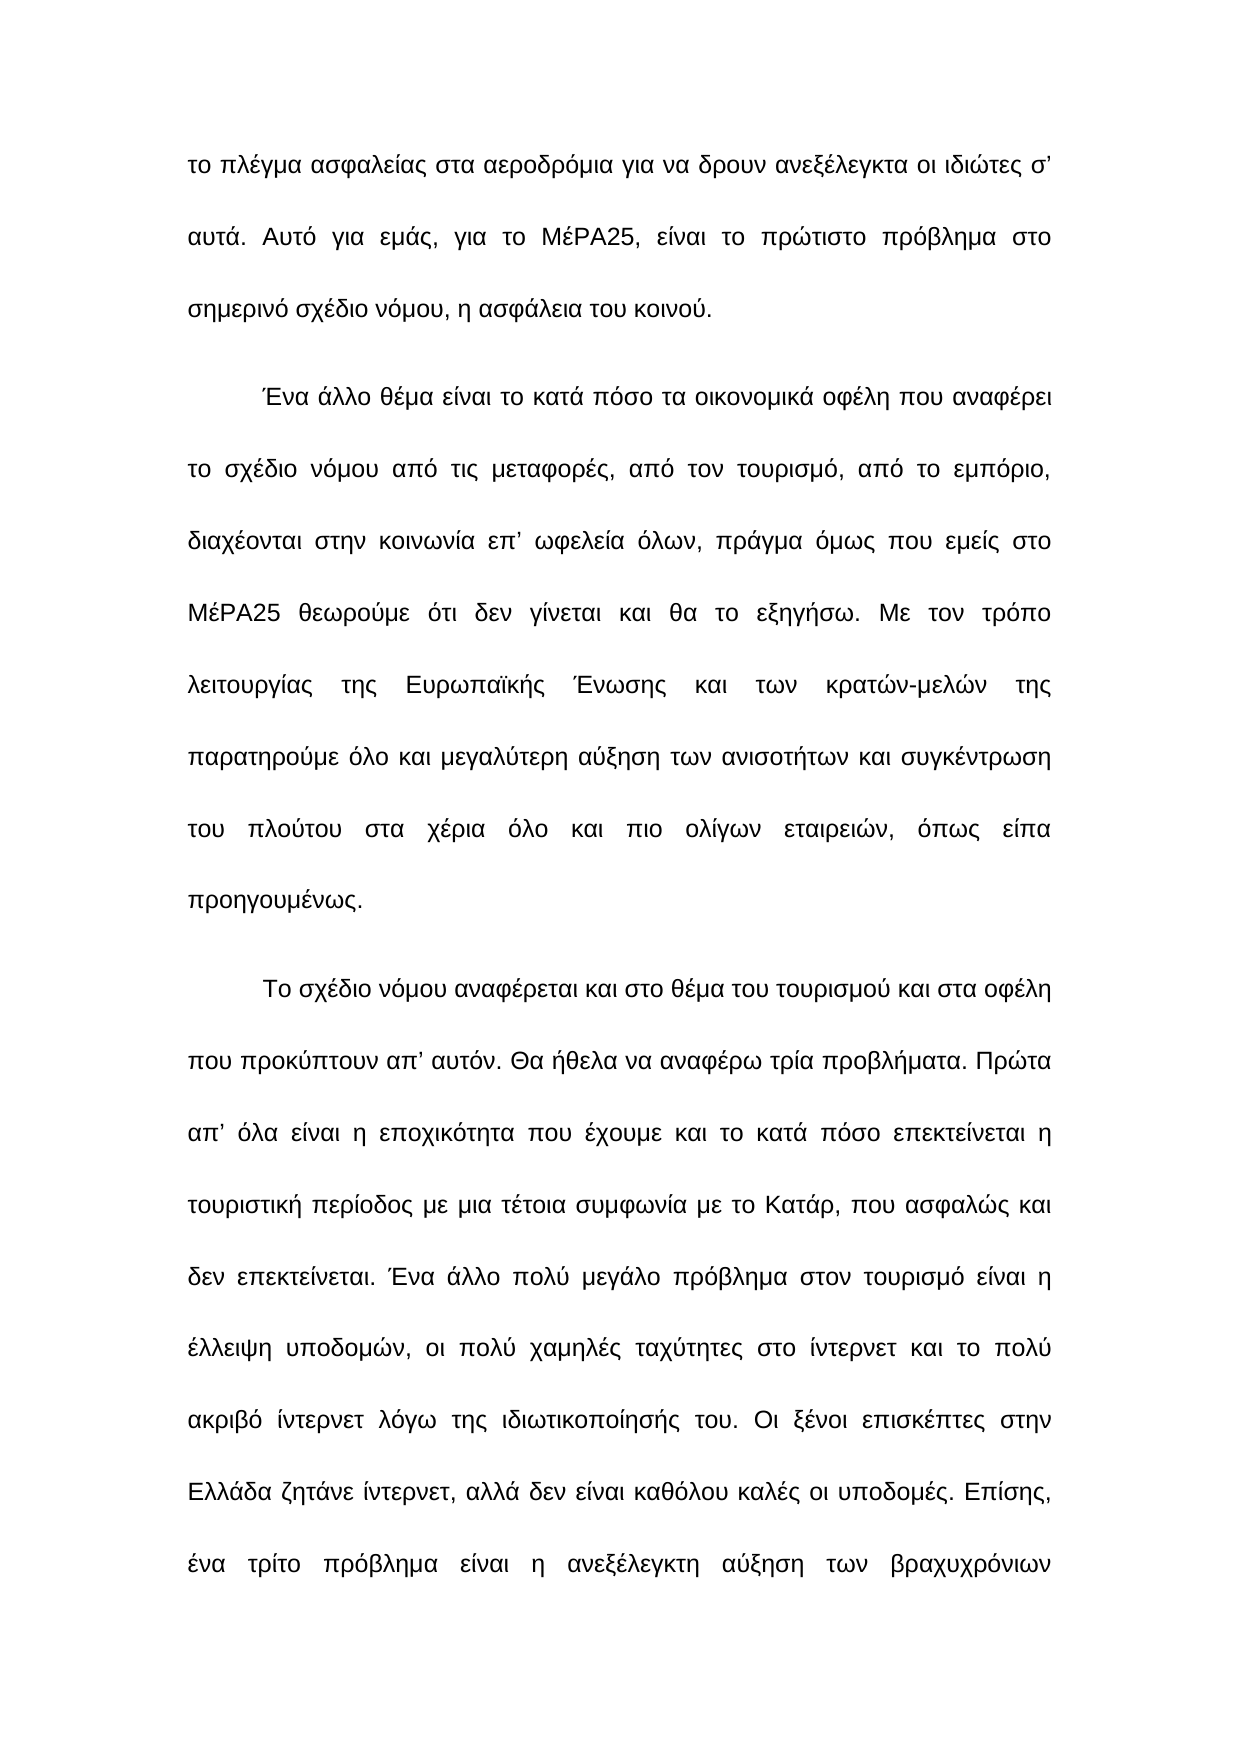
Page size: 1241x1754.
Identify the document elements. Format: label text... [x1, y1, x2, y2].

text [187, 150, 1053, 322]
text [187, 974, 1053, 1578]
text Ένα άλλο θέμα είναι το κατά πόσο τα οικονομικά οφέλη που αναφέρει το σχέδιο νόμου από τις μεταφορές, από τον τουρισμό, από το εμπόριο, διαχέονται στην κοινωνία επ’ ωφελεία όλων, πράγμα όμως που εμείς στο ΜέΡΑ25 θεωρούμε ότι δεν γίνεται και θα το εξηγήσω. Με τον τρόπο λειτουργίας της Ευρωπαϊκής Ένωσης και των κρατών-μελών της παρατηρούμε όλο και μεγαλύτερη αύξηση των ανισοτήτων και συγκέντρωση του πλούτου στα χέρια όλο και πιο ολίγων εταιρειών, όπως είπα προηγουμένως. [187, 382, 1053, 914]
